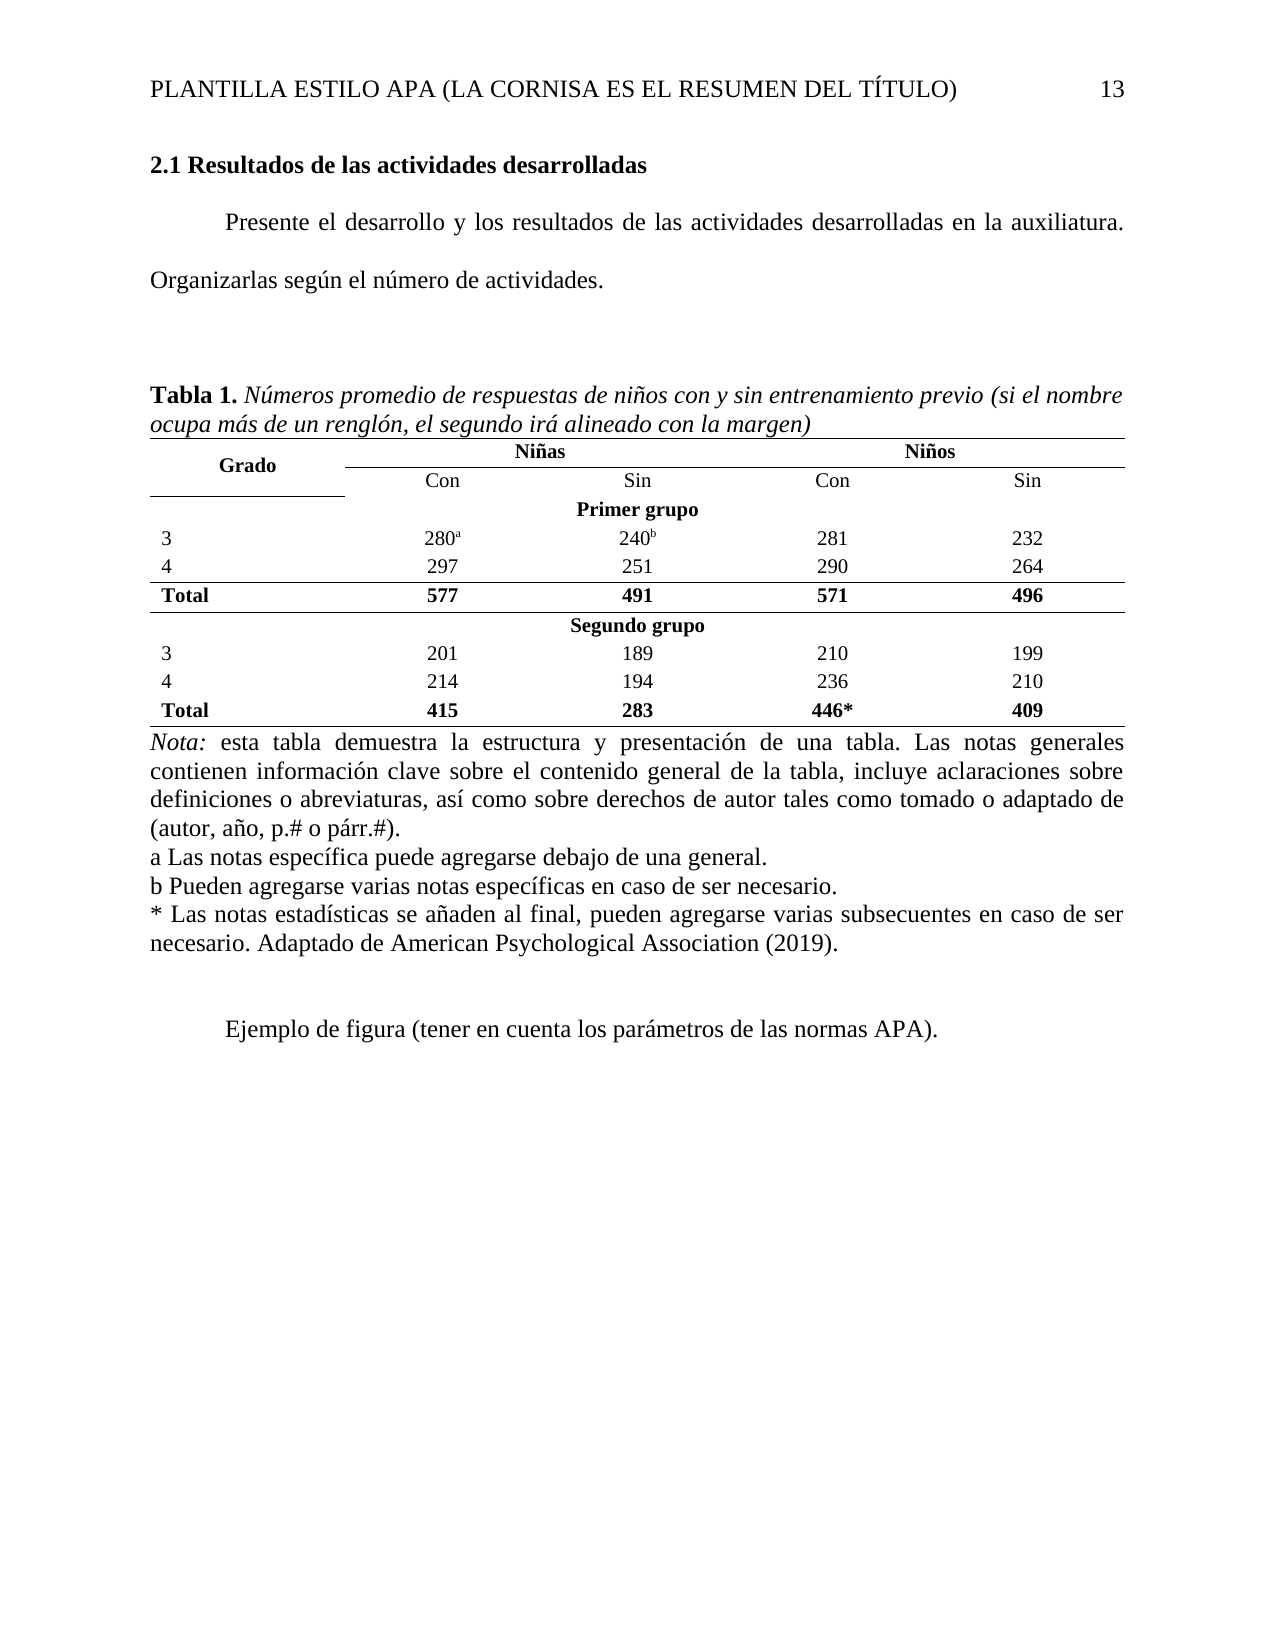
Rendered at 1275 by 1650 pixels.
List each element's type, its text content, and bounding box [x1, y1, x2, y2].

text Presente el desarrollo y los resultados de las actividades desarrolladas en la auxiliatura. Organizarlas según el número de actividades. [150, 207, 1125, 294]
text Nota: esta tabla demuestra la estructura y presentación de una tabla. Las notas generales contienen información clave sobre el contenido general de la tabla, incluye aclaraciones sobre definiciones o abreviaturas, así como sobre derechos de autor tales como tomado o adaptado de (autor, año, p.# o párr.#). [150, 727, 1125, 842]
table_cell 214 [345, 669, 540, 698]
table_header Niñas [345, 439, 735, 467]
table_cell Sin [540, 468, 735, 496]
table_cell 232 [930, 526, 1125, 554]
table_cell Primer grupo [150, 496, 1125, 526]
table_cell 281 [735, 526, 930, 554]
table_cell 240b [540, 526, 735, 554]
table_cell 201 [345, 641, 540, 669]
table_cell 199 [930, 641, 1125, 669]
table_cell 189 [540, 641, 735, 669]
text b Pueden agregarse varias notas específicas en caso de ser necesario. [150, 871, 1125, 899]
table_cell 4 [150, 554, 345, 582]
table_cell 4 [150, 669, 345, 698]
text Tabla 1. Números promedio de respuestas de niños con y sin entrenamiento previo (si el nombre ocupa más de un renglón, el segundo irá alineado con la margen) [150, 380, 1125, 437]
table_cell 210 [735, 641, 930, 669]
table_cell Sin [930, 468, 1125, 496]
table_cell 290 [735, 554, 930, 582]
text Ejemplo de figura (tener en cuenta los parámetros de las normas APA). [150, 1014, 1125, 1043]
table_cell Total [150, 698, 345, 726]
table_header Niños [735, 439, 1125, 467]
table_cell 280a [345, 526, 540, 554]
table_cell 571 [735, 583, 930, 612]
table_cell 194 [540, 669, 735, 698]
table_cell 210 [930, 669, 1125, 698]
table_cell 251 [540, 554, 735, 582]
table_cell 236 [735, 669, 930, 698]
subtitle 2.1 Resultados de las actividades desarrolladas [150, 150, 1125, 179]
table_cell 415 [345, 698, 540, 726]
text a Las notas específica puede agregarse debajo de una general. [150, 842, 1125, 871]
table_cell 283 [540, 698, 735, 726]
table_cell 264 [930, 554, 1125, 582]
table_cell Segundo grupo [150, 613, 1125, 641]
table_cell 446* [735, 698, 930, 726]
text * Las notas estadísticas se añaden al final, pueden agregarse varias subsecuentes en caso de ser necesario. Adaptado de American Psychological Association (2019). [150, 899, 1125, 957]
table_cell 577 [345, 583, 540, 612]
table_cell 3 [150, 526, 345, 554]
table_cell Con [345, 468, 540, 496]
table_cell 409 [930, 698, 1125, 726]
table_cell 491 [540, 583, 735, 612]
table_cell 297 [345, 554, 540, 582]
table_cell Con [735, 468, 930, 496]
table_cell Total [150, 583, 345, 612]
table_cell 496 [930, 583, 1125, 612]
table_header Grado [150, 439, 345, 496]
table_cell 3 [150, 641, 345, 669]
